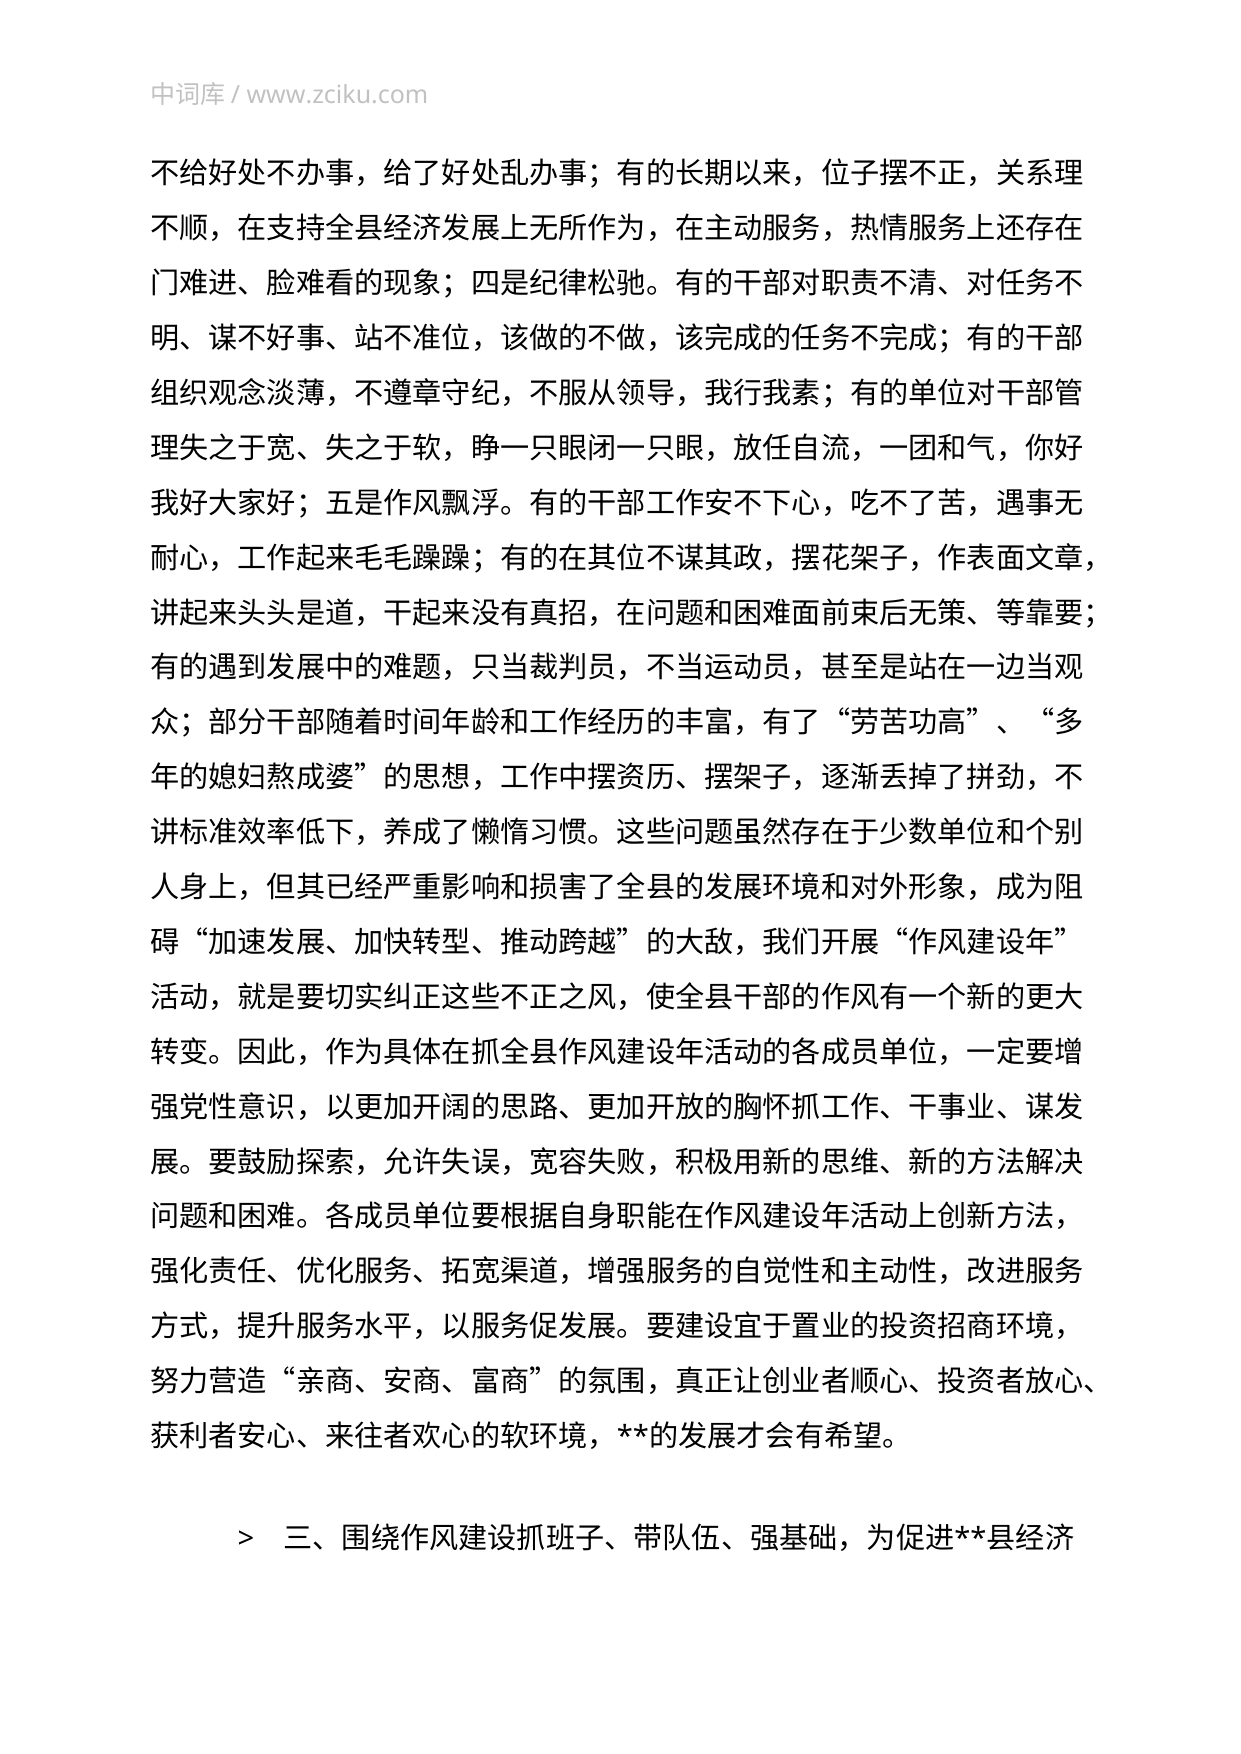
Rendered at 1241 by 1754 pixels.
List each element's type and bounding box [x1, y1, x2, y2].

text [150, 150, 1090, 1455]
text [150, 1514, 1090, 1557]
